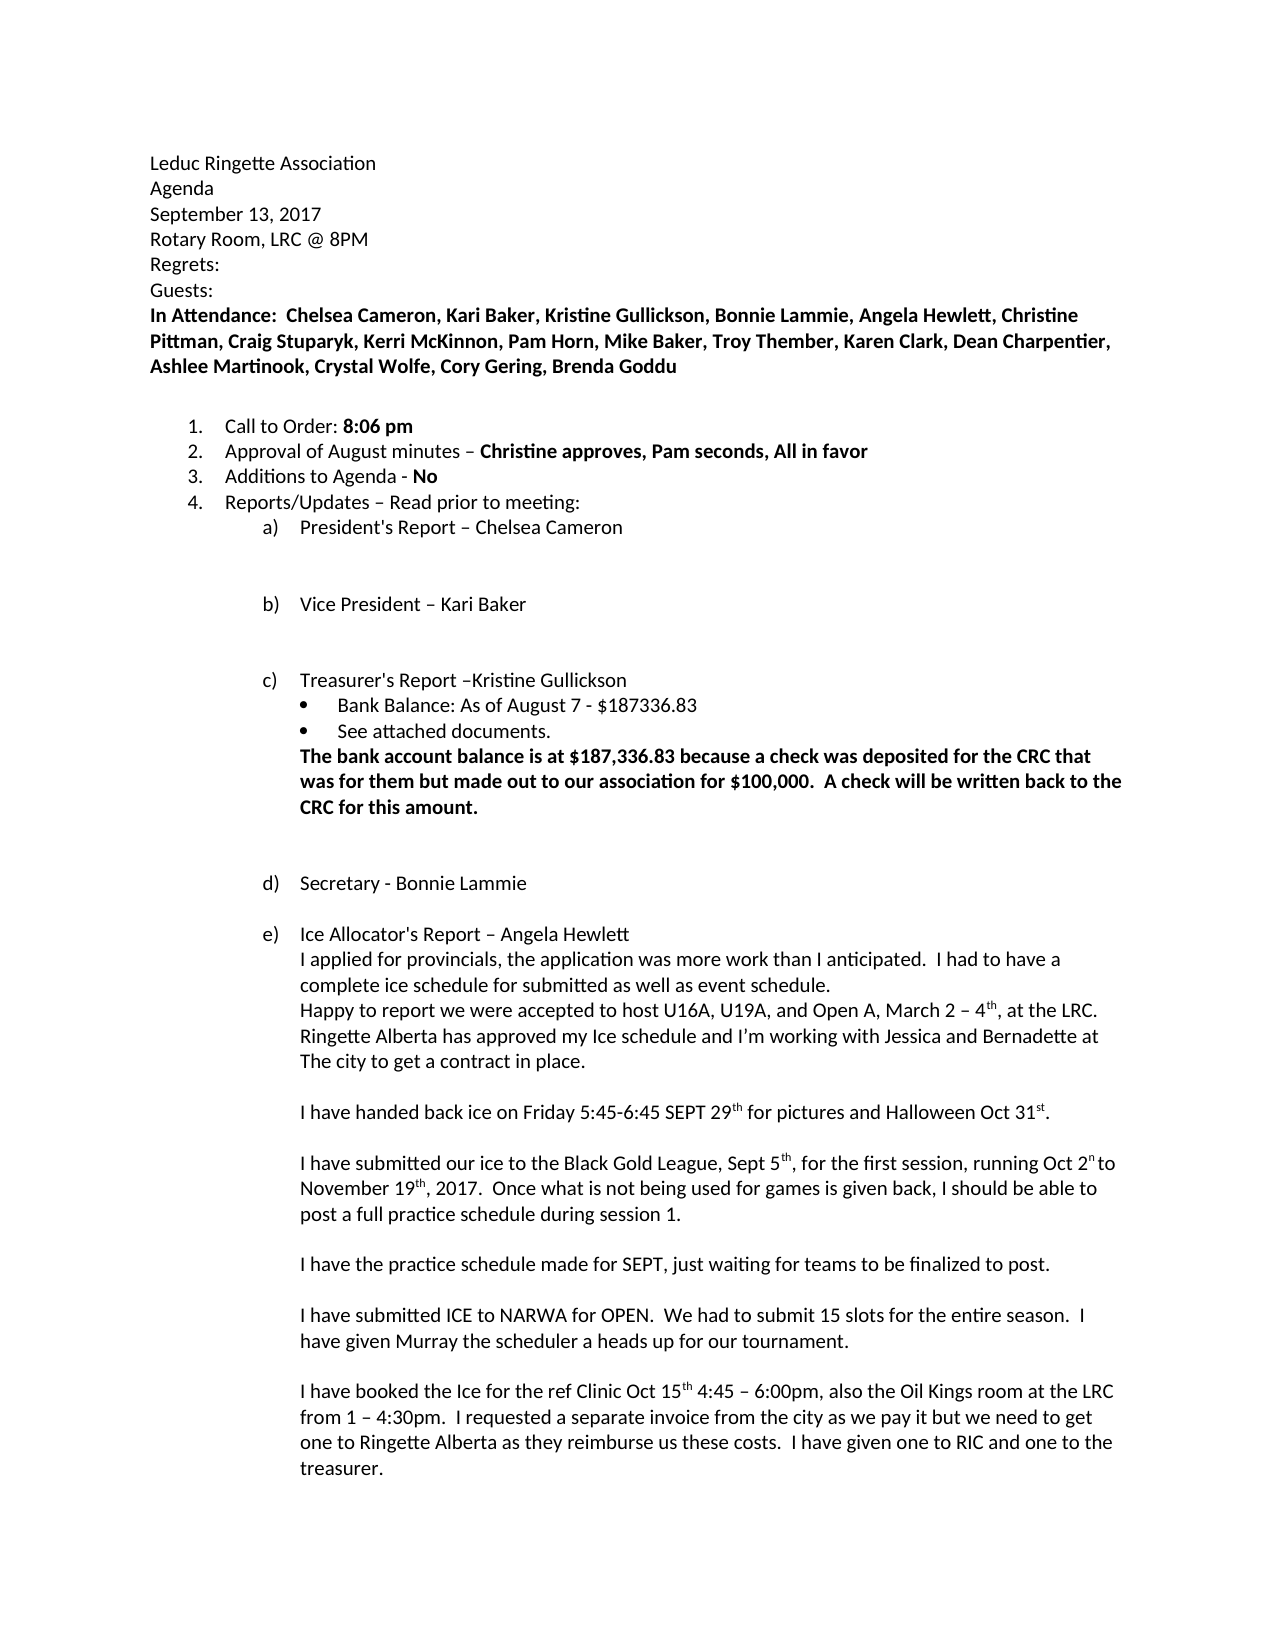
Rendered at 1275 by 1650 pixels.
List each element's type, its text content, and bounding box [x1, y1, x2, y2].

list Secretary - Bonnie Lammie [262, 870, 1125, 896]
text I have handed back ice on Friday 5:45-6:45 SEPT 29th for pictures and Halloween Oct 31st. [225, 1099, 1125, 1124]
list Additions to Agenda - No [187, 464, 1125, 489]
text Happy to report we were accepted to host U16A, U19A, and Open A, March 2 – 4th, at the LRC. [225, 997, 1125, 1023]
text I have the practice schedule made for SEPT, just waiting for teams to be finalized to post. [300, 1252, 1125, 1277]
list Reports/Updates – Read prior to meeting: [187, 489, 1125, 514]
list President's Report – Chelsea Cameron [262, 514, 1125, 540]
text Regrets: [150, 252, 1125, 277]
list Treasurer's Report –Kristine Gullickson [262, 667, 1125, 692]
text Ringette Alberta has approved my Ice schedule and I’m working with Jessica and Bernadette at [225, 1023, 1125, 1048]
list Ice Allocator's Report – Angela Hewlett [262, 921, 1125, 947]
list Vice President – Kari Baker [262, 591, 1125, 616]
text I applied for provincials, the application was more work than I anticipated. I had to have a complete ice schedule for submitted as well as event schedule. [300, 947, 1125, 997]
list See attached documents. [300, 718, 1125, 743]
text I have submitted our ice to the Black Gold League, Sept 5th, for the first session, running Oct 2n to November 19th, 2017. Once what is not being used for games is given back, I should be able to post a full practice schedule during session 1. [300, 1150, 1125, 1226]
text Leduc Ringette Association Agenda September 13, 2017 Rotary Room, LRC @ 8PM [150, 150, 1125, 252]
text The bank account balance is at $187,336.83 because a check was deposited for the CRC that was for them but made out to our association for $100,000. A check will be written back to the CRC for this amount. [300, 743, 1125, 819]
text I have booked the Ice for the ref Clinic Oct 15th 4:45 – 6:00pm, also the Oil Kings room at the LRC from 1 – 4:30pm. I requested a separate invoice from the city as we pay it but we need to get one to Ringette Alberta as they reimburse us these costs. I have given one to RIC and one to the treasurer. [300, 1379, 1125, 1480]
text In Attendance: Chelsea Cameron, Kari Baker, Kristine Gullickson, Bonnie Lammie, Angela Hewlett, Christine Pittman, Craig Stuparyk, Kerri McKinnon, Pam Horn, Mike Baker, Troy Thember, Karen Clark, Dean Charpentier, Ashlee Martinook, Crystal Wolfe, Cory Gering, Brenda Goddu [150, 302, 1125, 379]
text Guests: [150, 277, 1125, 302]
list Call to Order: 8:06 pm [187, 413, 1125, 438]
text The city to get a contract in place. [225, 1048, 1125, 1074]
text I have submitted ICE to NARWA for OPEN. We had to submit 15 slots for the entire season. I have given Murray the scheduler a heads up for our tournament. [300, 1302, 1125, 1353]
list Approval of August minutes – Christine approves, Pam seconds, All in favor [187, 438, 1125, 464]
list Bank Balance: As of August 7 - $187336.83 [300, 692, 1125, 718]
